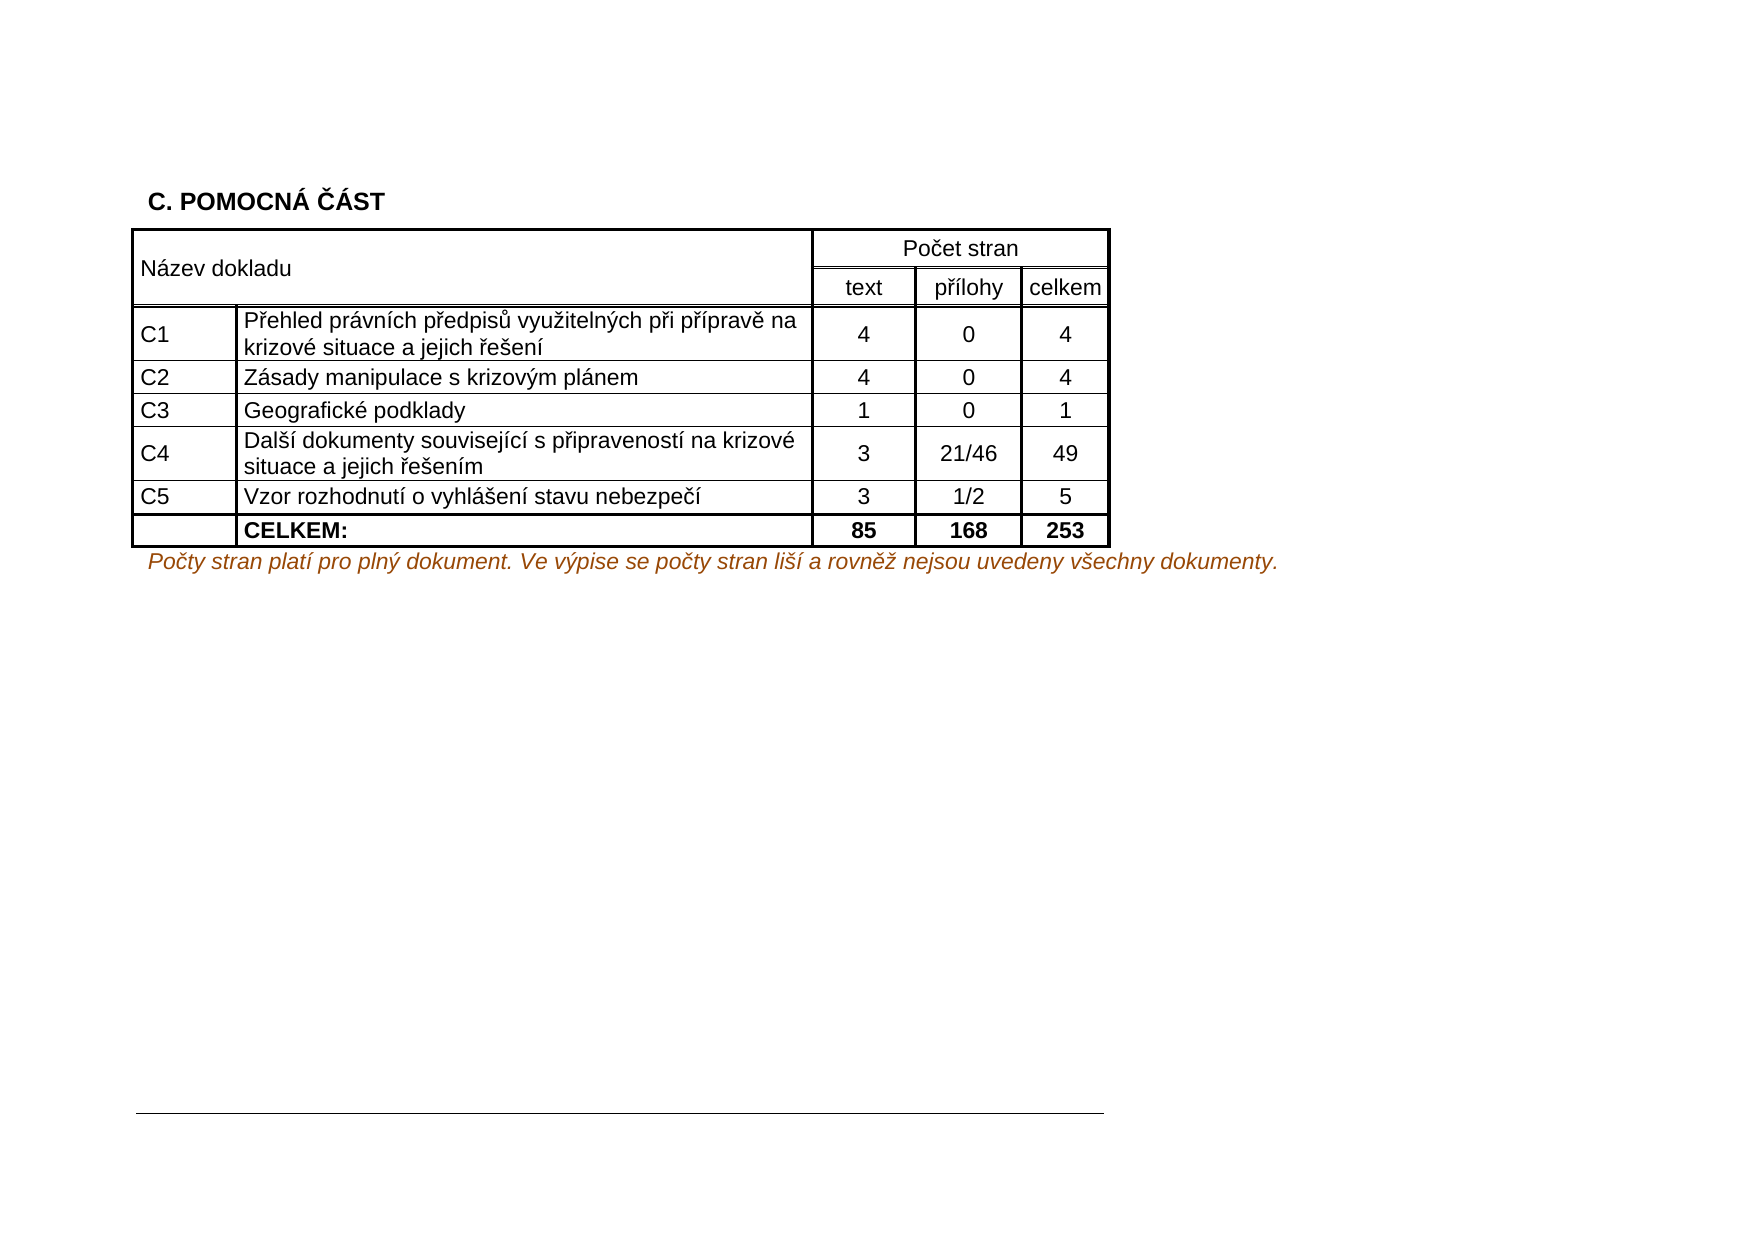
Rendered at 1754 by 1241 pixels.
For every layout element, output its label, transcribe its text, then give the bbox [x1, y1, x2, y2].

subtitle C. POMOCNÁ ČÁST [148, 187, 1606, 215]
table_cell 3 [814, 427, 914, 479]
table_cell Další dokumenty související s připraveností na krizové situace a jejich řešením [238, 427, 811, 479]
table_cell 4 [814, 361, 914, 393]
table_cell [134, 516, 235, 545]
table_cell CELKEM: [238, 516, 811, 545]
table_cell C2 [134, 361, 235, 393]
table_cell 0 [917, 308, 1020, 360]
table_cell 4 [1023, 361, 1107, 393]
table_cell C3 [134, 394, 235, 426]
table_cell C4 [134, 427, 235, 479]
table_cell 4 [814, 308, 914, 360]
table_cell C5 [134, 481, 235, 512]
table_cell 3 [814, 481, 914, 512]
table_cell celkem [1023, 269, 1107, 304]
table_cell 253 [1023, 516, 1107, 545]
table_cell 1 [814, 394, 914, 426]
table_cell Geografické podklady [238, 394, 811, 426]
table_cell 1 [1023, 394, 1107, 426]
table_cell 49 [1023, 427, 1107, 479]
table_cell C1 [134, 308, 235, 360]
table_cell 1/2 [917, 481, 1020, 512]
table_header Název dokladu [134, 231, 811, 304]
table_cell 4 [1023, 308, 1107, 360]
table_cell přílohy [917, 269, 1020, 304]
table_cell 21/46 [917, 427, 1020, 479]
table_cell text [814, 269, 914, 304]
table_header Počet stran [814, 231, 1107, 266]
table_cell 85 [814, 516, 914, 545]
table_cell 168 [917, 516, 1020, 545]
text Počty stran platí pro plný dokument. Ve výpise se počty stran liší a rovněž nejsou uvedeny všechny dokumenty. [148, 548, 1606, 575]
table_cell Zásady manipulace s krizovým plánem [238, 361, 811, 393]
table_cell 5 [1023, 481, 1107, 512]
table_cell 0 [917, 361, 1020, 393]
table_cell Přehled právních předpisů využitelných při přípravě na krizové situace a jejich řešení [238, 308, 811, 360]
table_cell Vzor rozhodnutí o vyhlášení stavu nebezpečí [238, 481, 811, 512]
table_cell 0 [917, 394, 1020, 426]
